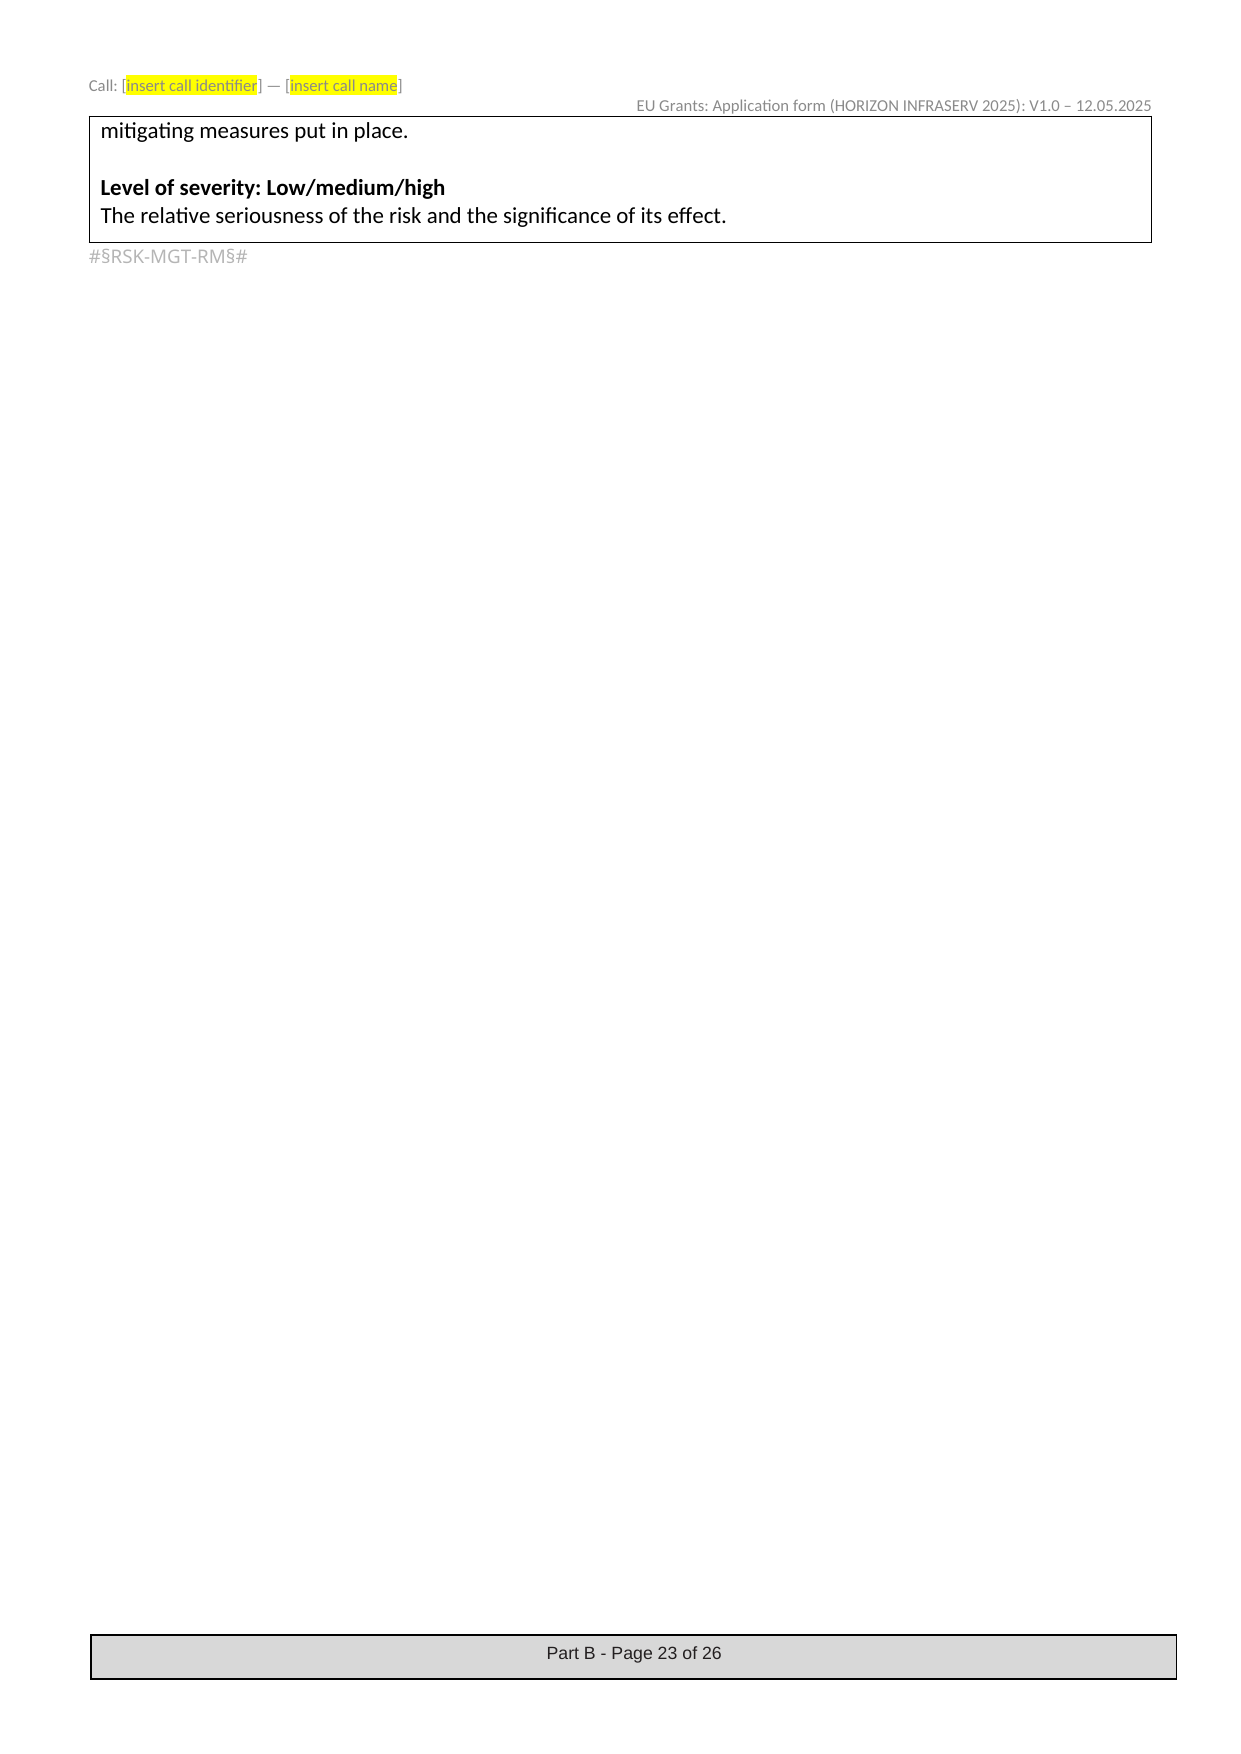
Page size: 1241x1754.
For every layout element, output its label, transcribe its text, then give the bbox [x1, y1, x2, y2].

text #§RSK-MGT-RM§# [89, 243, 1152, 268]
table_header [90, 117, 1151, 242]
